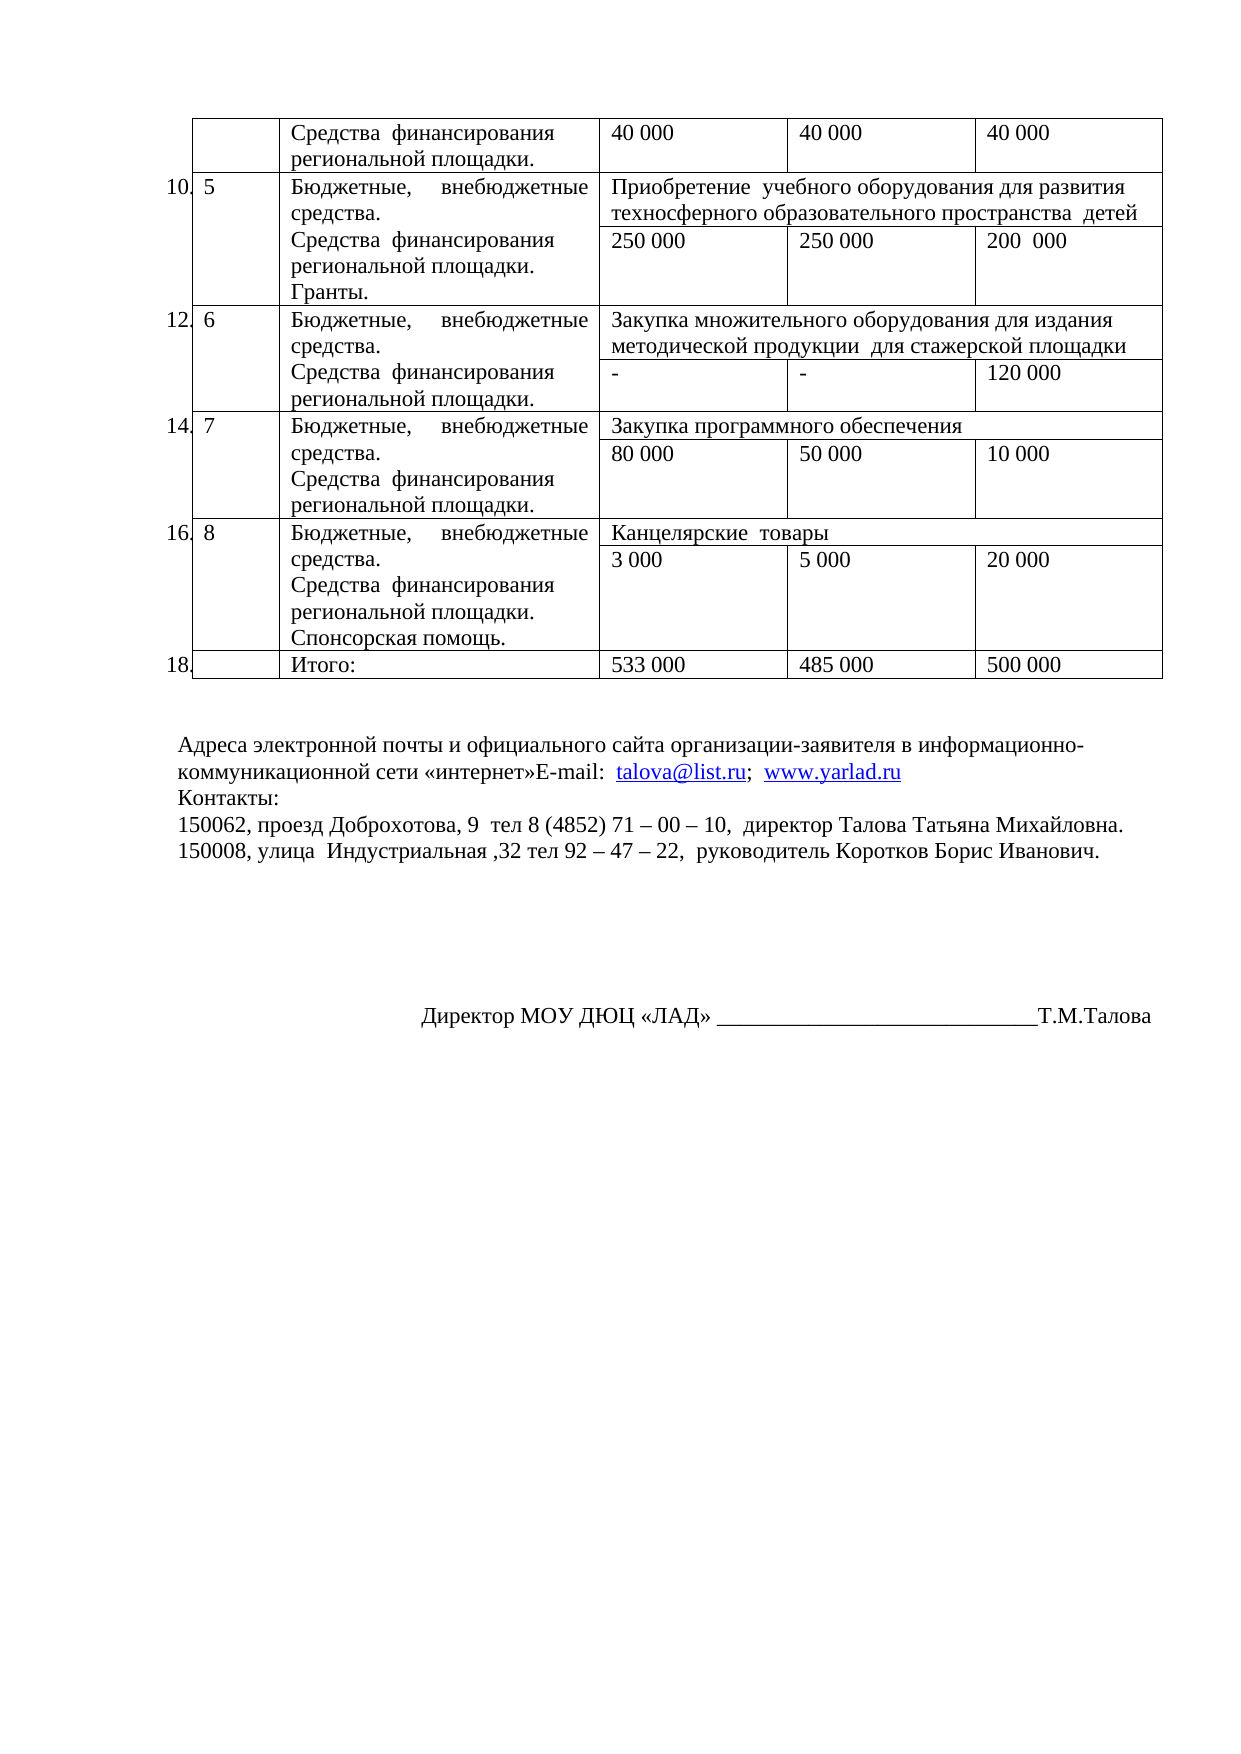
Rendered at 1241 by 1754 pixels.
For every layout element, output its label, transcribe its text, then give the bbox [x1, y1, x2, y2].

text Директор МОУ ДЮЦ «ЛАД» ____________________________Т.М.Талова [177, 1002, 1152, 1029]
table_cell Бюджетные, внебюджетные средства. Средства финансирования региональной площадки. [280, 306, 599, 411]
table_cell 40 000 [600, 119, 787, 172]
table_cell 200 000 [976, 227, 1162, 305]
table_cell 10 000 [976, 440, 1162, 518]
table_cell - [600, 360, 787, 411]
table_cell Бюджетные, внебюджетные средства. Средства финансирования региональной площадки. Спонсорская помощь. [280, 519, 599, 650]
table_cell 7 [193, 412, 279, 518]
table_cell 40 000 [976, 119, 1162, 172]
table_cell 533 000 [600, 651, 787, 678]
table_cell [280, 119, 599, 172]
table_cell 5 000 [788, 546, 975, 650]
table_cell 5 [193, 173, 279, 305]
table_cell 8 [193, 519, 279, 650]
table_cell 6 [193, 306, 279, 411]
text 150062, проезд Доброхотова, 9 тел 8 (4852) 71 – 00 – 10, директор Талова Татьяна Михайловна. [177, 811, 1152, 837]
table_cell Бюджетные, внебюджетные средства. Средства финансирования региональной площадки. Гранты. [280, 173, 599, 305]
table_cell 250 000 [600, 227, 787, 305]
table_cell 20 000 [976, 546, 1162, 650]
table_cell 80 000 [600, 440, 787, 518]
table_cell Итого: [280, 651, 599, 678]
table_cell 485 000 [788, 651, 975, 678]
table_cell 3 000 [600, 546, 787, 650]
table_cell Бюджетные, внебюджетные средства. Средства финансирования региональной площадки. [280, 412, 599, 518]
table_cell 500 000 [976, 651, 1162, 678]
table_cell - [788, 360, 975, 411]
table_cell 40 000 [788, 119, 975, 172]
table_cell 250 000 [788, 227, 975, 305]
table_cell 120 000 [976, 360, 1162, 411]
text 150008, улица Индустриальная ,32 тел 92 – 47 – 22, руководитель Коротков Борис Иванович. [177, 837, 1152, 863]
text Контакты: [177, 784, 1152, 811]
text Адреса электронной почты и официального сайта организации-заявителя в информационно-коммуникационной сети «интернет»Е-mail: talova@list.ru; www.yarlad.ru [177, 732, 1152, 784]
table_cell 50 000 [788, 440, 975, 518]
table_cell [193, 651, 279, 678]
table_cell Закупка программного обеспечения [600, 412, 1162, 438]
table_cell Канцелярские товары [600, 519, 1162, 545]
table_cell Закупка множительного оборудования для издания методической продукции для стажерской площадки [600, 306, 1162, 358]
table_cell Приобретение учебного оборудования для развития техносферного образовательного пространства детей [600, 173, 1162, 226]
